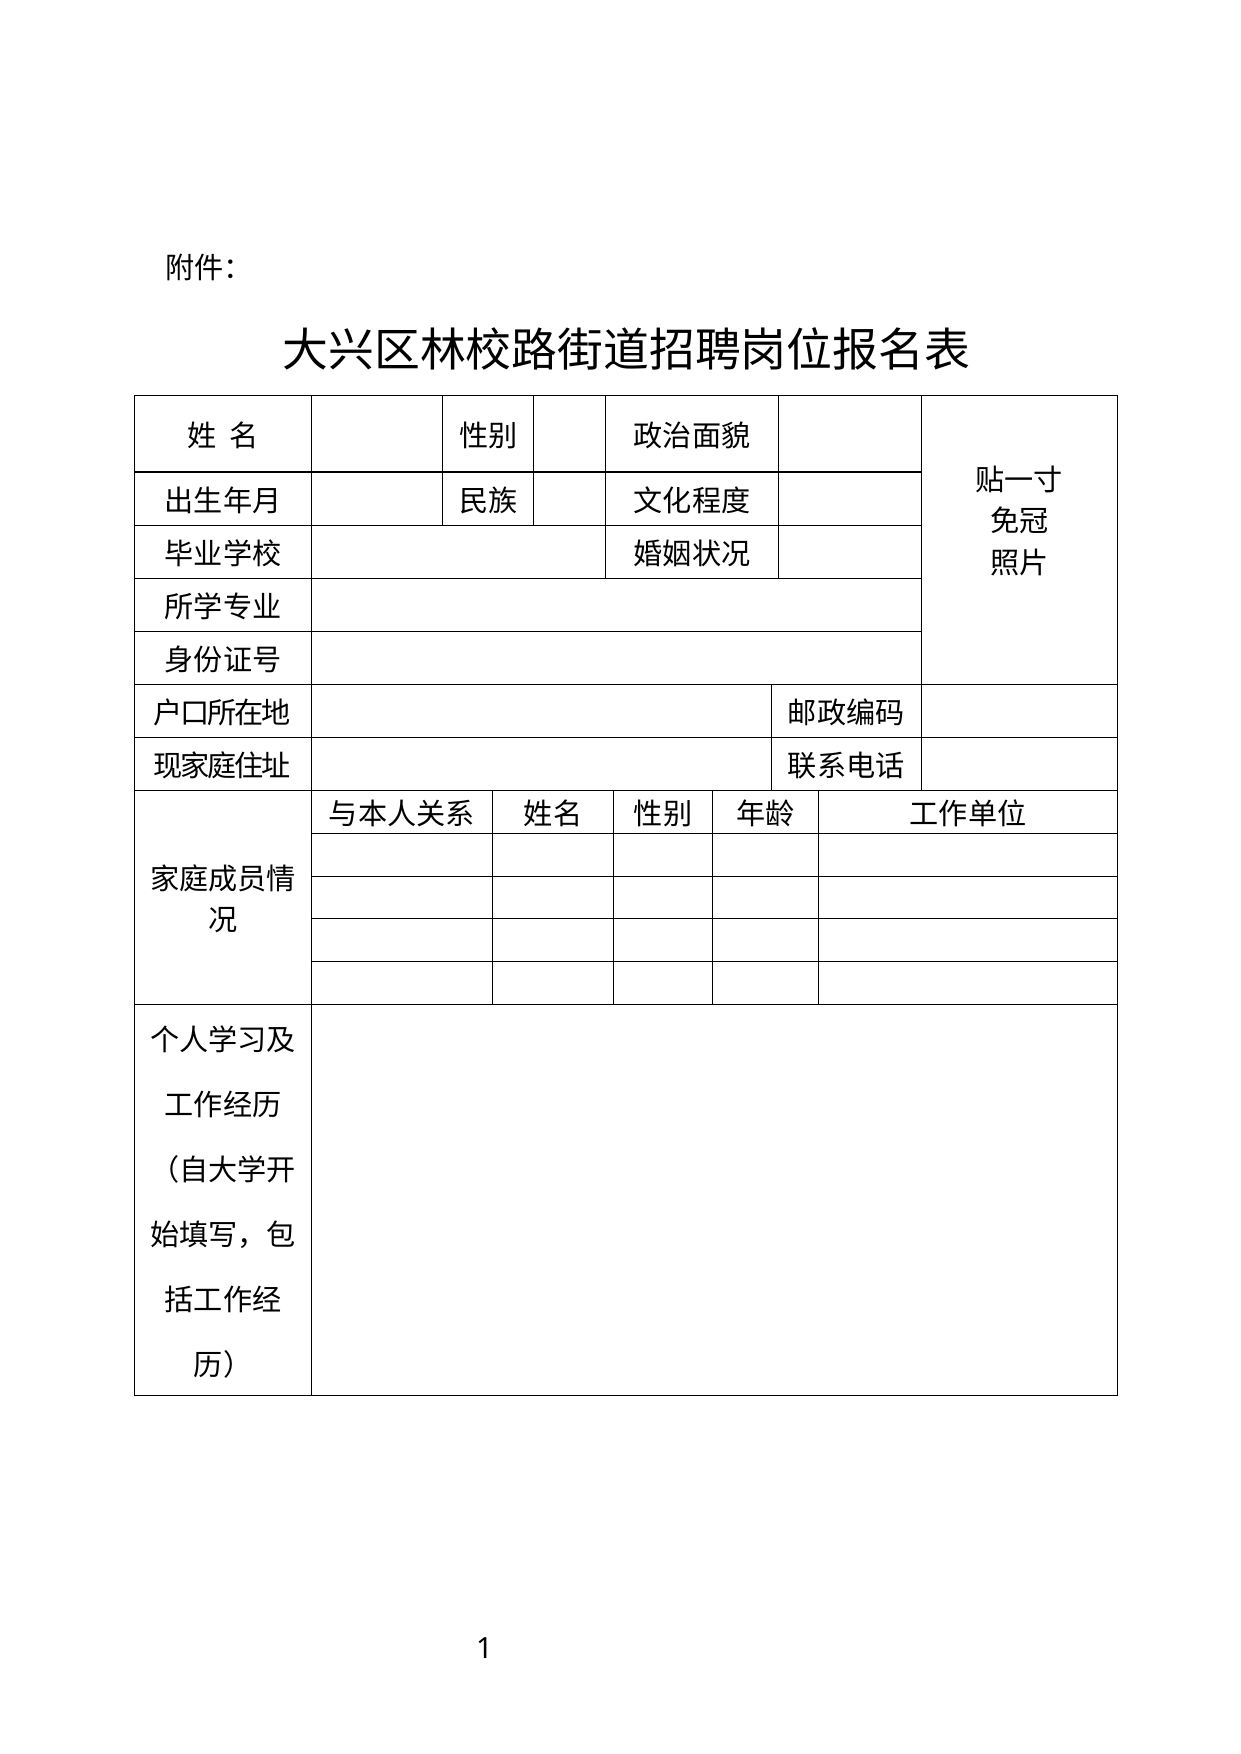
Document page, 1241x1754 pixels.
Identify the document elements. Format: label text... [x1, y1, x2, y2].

table_header 贴一寸 免冠 照片 [922, 396, 1117, 684]
table_cell [614, 919, 712, 961]
table_cell 毕业学校 [135, 526, 311, 578]
table_cell [534, 473, 605, 524]
table_cell [312, 632, 921, 684]
table_header [534, 396, 605, 471]
table_header [312, 396, 442, 471]
table_cell [312, 877, 492, 918]
table_cell [312, 579, 921, 631]
table_cell 身份证号 [135, 632, 311, 684]
table_cell [312, 919, 492, 961]
table_cell [312, 962, 492, 1004]
table_cell [312, 738, 771, 790]
text 大兴区林校路街道招聘岗位报名表 [165, 298, 1087, 395]
table_header [779, 396, 921, 471]
table_cell [819, 877, 1117, 918]
table_header 政治面貌 [606, 396, 778, 471]
table_cell 年龄 [713, 791, 818, 833]
table_cell [713, 834, 818, 876]
table_cell [493, 919, 613, 961]
table_cell [713, 962, 818, 1004]
table_cell 性别 [614, 791, 712, 833]
table_cell [819, 962, 1117, 1004]
table_cell [922, 685, 1117, 737]
table_cell [614, 834, 712, 876]
table_cell 所学专业 [135, 579, 311, 631]
table_cell [312, 1005, 1117, 1395]
table_header 性别 [443, 396, 533, 471]
table_cell 婚姻状况 [606, 526, 778, 578]
table_cell 个人学习及工作经历 （自大学开始填写，包括工作经历） [135, 1005, 311, 1395]
table_cell [312, 526, 605, 578]
table_cell [779, 473, 921, 524]
table_cell [312, 685, 771, 737]
table_cell [493, 962, 613, 1004]
table_cell 现家庭住址 [135, 738, 311, 790]
table_cell [493, 877, 613, 918]
table_cell [614, 877, 712, 918]
table_cell [312, 834, 492, 876]
table_cell 工作单位 [819, 791, 1117, 833]
table_cell [922, 738, 1117, 790]
table_cell 姓名 [493, 791, 613, 833]
table_cell [819, 834, 1117, 876]
table_cell [493, 834, 613, 876]
table_cell 与本人关系 [312, 791, 492, 833]
table_cell [713, 877, 818, 918]
table_header 姓 名 [135, 396, 311, 471]
table_cell [312, 473, 442, 524]
table_cell 户口所在地 [135, 685, 311, 737]
table_cell 联系电话 [772, 738, 921, 790]
table_cell [614, 962, 712, 1004]
table_cell [819, 919, 1117, 961]
table_cell [713, 919, 818, 961]
table_cell 邮政编码 [772, 685, 921, 737]
table_cell 家庭成员情况 [135, 791, 311, 1004]
table_cell 出生年月 [135, 473, 311, 524]
table_cell 民族 [443, 473, 533, 524]
table_cell 文化程度 [606, 473, 778, 524]
text 附件： [165, 233, 1087, 298]
table_cell [779, 526, 921, 578]
